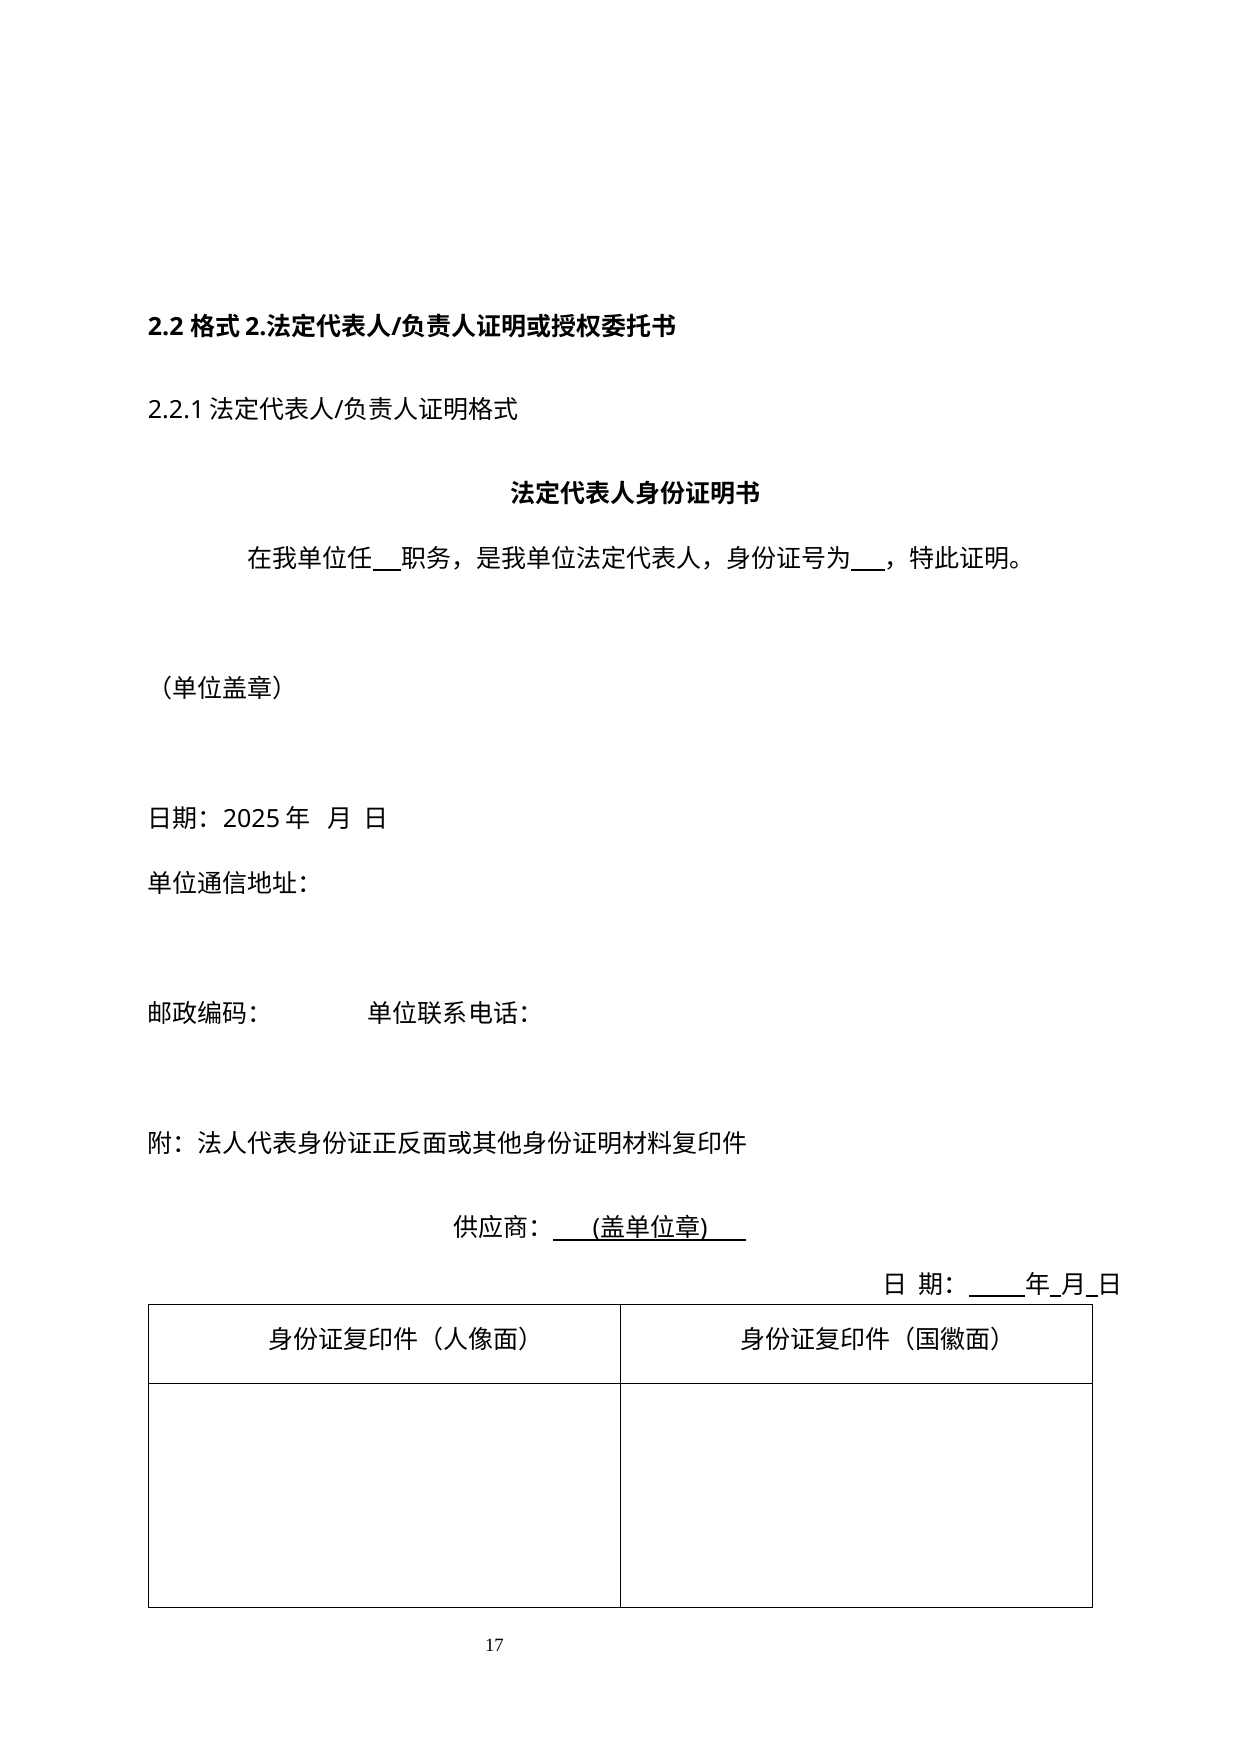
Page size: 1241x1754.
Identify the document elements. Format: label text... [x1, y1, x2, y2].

text （单位盖章） [148, 654, 1122, 719]
text 单位通信地址： [148, 849, 1122, 914]
text 法定代表人身份证明书 [148, 459, 1122, 524]
list 2.2 格式2.法定代表人/负责人证明或授权委托书 [148, 292, 1122, 357]
text 2.2.1法定代表人/负责人证明格式 [148, 376, 1122, 441]
text 日期：2025年 月 日 [148, 784, 1122, 849]
table_header 身份证复印件（国徽面） [621, 1305, 1092, 1383]
text 邮政编码： 单位联系电话： [148, 979, 1122, 1044]
text 附：法人代表身份证正反面或其他身份证明材料复印件 [148, 1109, 1122, 1174]
text 日 期： 年 月 日 [148, 1248, 1122, 1304]
table_cell [621, 1384, 1092, 1607]
table_header 身份证复印件（人像面） [149, 1305, 620, 1383]
table_cell [149, 1384, 620, 1607]
text 在我单位任 职务，是我单位法定代表人，身份证号为 ，特此证明。 [148, 524, 1122, 589]
text 供应商： (盖单位章) [148, 1192, 1122, 1248]
